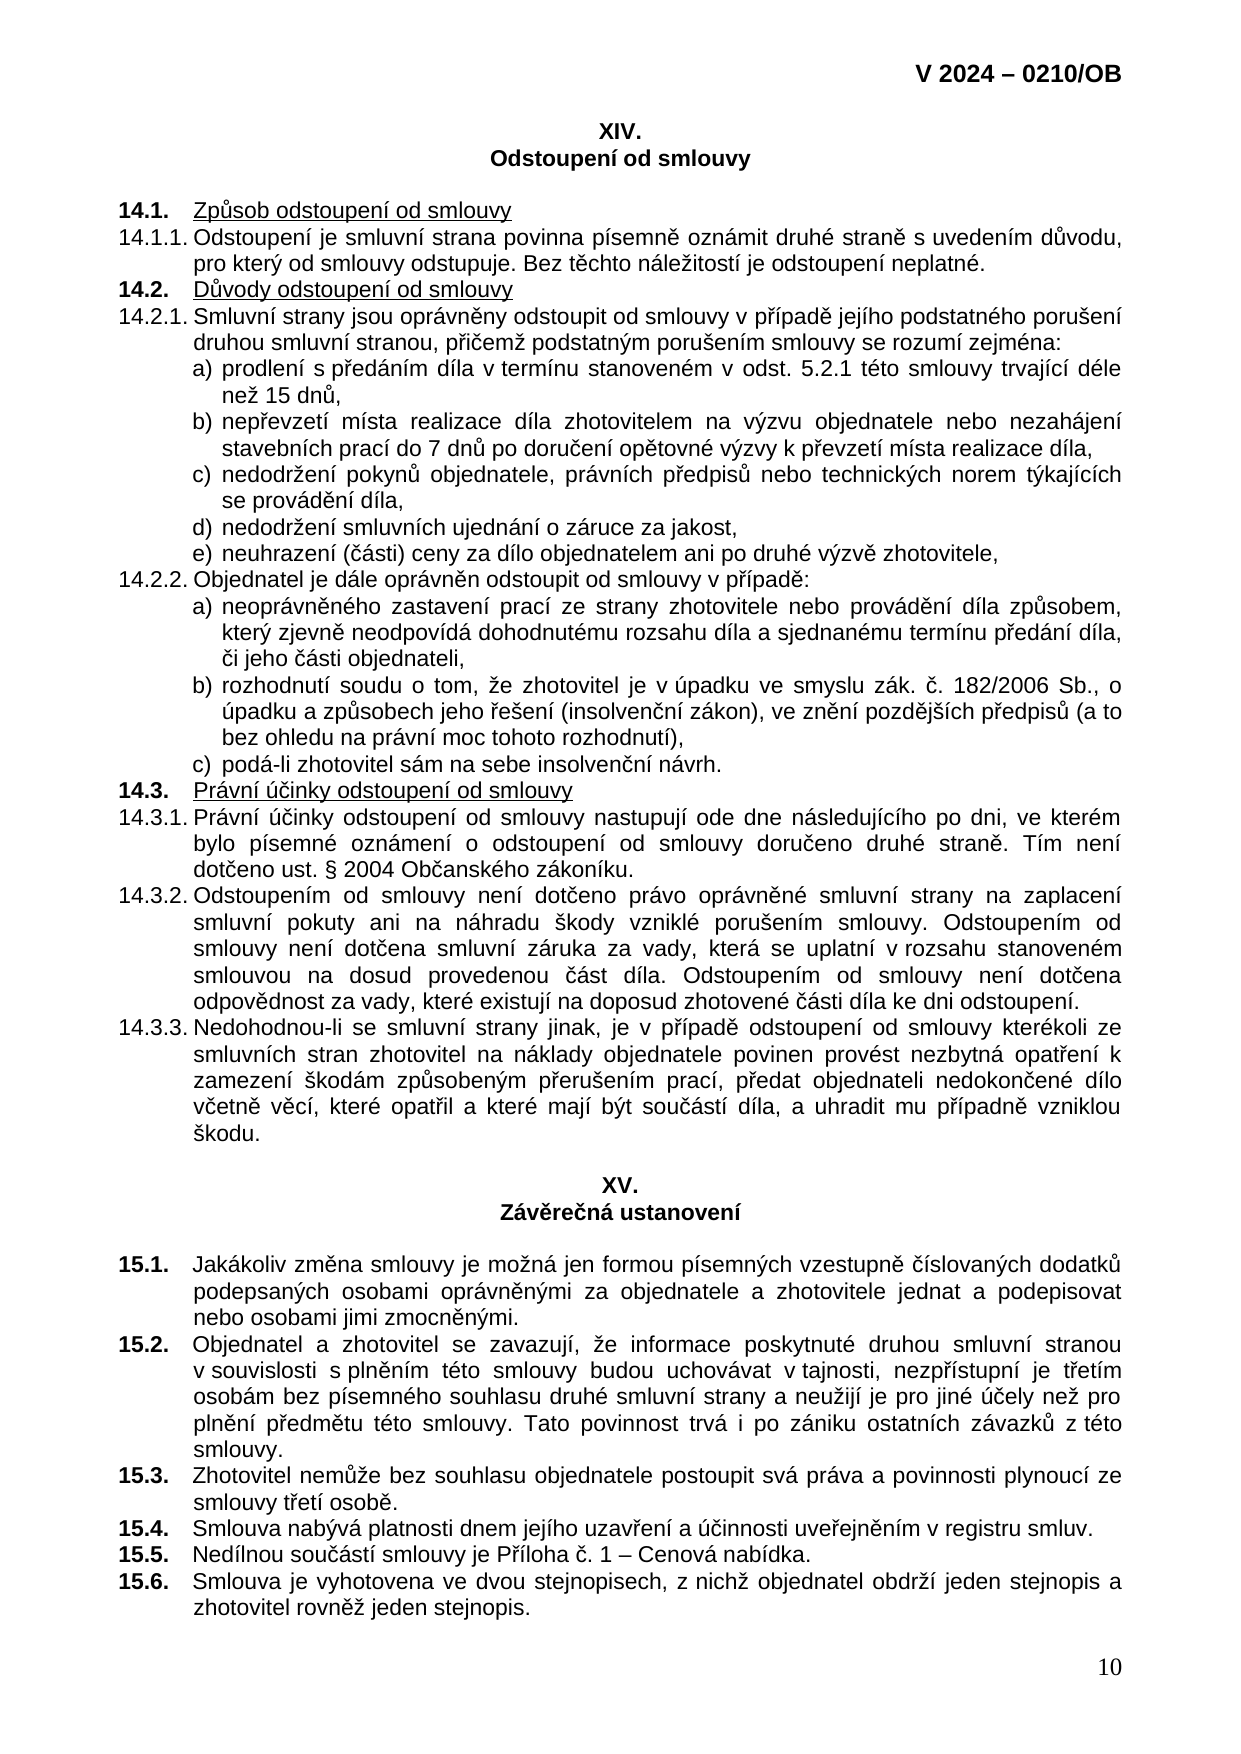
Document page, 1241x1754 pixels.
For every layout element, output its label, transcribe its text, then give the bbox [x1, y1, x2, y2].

list Právní účinky odstoupení od smlouvy [118, 777, 1122, 803]
list Důvody odstoupení od smlouvy [118, 276, 1122, 303]
list Nedohodnou-li se smluvní strany jinak, je v případě odstoupení od smlouvy kterékoli ze smluvních stran zhotovitel na náklady objednatele povinen provést nezbytná opatření k zamezení škodám způsobeným přerušením prací, předat objednateli nedokončené dílo včetně věcí, které opatřil a které mají být součástí díla, a uhradit mu případně vzniklou škodu. [118, 1014, 1122, 1146]
text Závěrečná ustanovení [118, 1199, 1122, 1225]
list Jakákoliv změna smlouvy je možná jen formou písemných vzestupně číslovaných dodatků podepsaných osobami oprávněnými za objednatele a zhotovitele jednat a podepisovat nebo osobami jimi zmocněnými. [118, 1251, 1122, 1331]
list nedodržení smluvních ujednání o záruce za jakost, [192, 513, 1122, 540]
list Právní účinky odstoupení od smlouvy nastupují ode dne následujícího po dni, ve kterém bylo písemné oznámení o odstoupení od smlouvy doručeno druhé straně. Tím není dotčeno ust. § 2004 Občanského zákoníku. [118, 803, 1122, 882]
text XV. [118, 1172, 1122, 1199]
list Nedílnou součástí smlouvy je Příloha č. 1 – Cenová nabídka. [118, 1541, 1122, 1568]
text Odstoupení od smlouvy [118, 144, 1122, 171]
list prodlení s předáním díla v termínu stanoveném v odst. 5.2.1 této smlouvy trvající déle než 15 dnů, [192, 355, 1122, 408]
list Smluvní strany jsou oprávněny odstoupit od smlouvy v případě jejího podstatného porušení druhou smluvní stranou, přičemž podstatným porušením smlouvy se rozumí zejména: [118, 303, 1122, 355]
list Smlouva nabývá platnosti dnem jejího uzavření a účinnosti uveřejněním v registru smluv. [118, 1515, 1122, 1541]
list rozhodnutí soudu o tom, že zhotovitel je v úpadku ve smyslu zák. č. 182/2006 Sb., o úpadku a způsobech jeho řešení (insolvenční zákon), ve znění pozdějších předpisů (a to bez ohledu na právní moc tohoto rozhodnutí), [192, 672, 1122, 751]
list neuhrazení (části) ceny za dílo objednatelem ani po druhé výzvě zhotovitele, [192, 540, 1122, 566]
list Objednatel a zhotovitel se zavazují, že informace poskytnuté druhou smluvní stranou v souvislosti s plněním této smlouvy budou uchovávat v tajnosti, nezpřístupní je třetím osobám bez písemného souhlasu druhé smluvní strany a neužijí je pro jiné účely než pro plnění předmětu této smlouvy. Tato povinnost trvá i po zániku ostatních závazků z této smlouvy. [118, 1331, 1122, 1462]
list Objednatel je dále oprávněn odstoupit od smlouvy v případě: [118, 566, 1122, 593]
list Odstoupení je smluvní strana povinna písemně oznámit druhé straně s uvedením důvodu, pro který od smlouvy odstupuje. Bez těchto náležitostí je odstoupení neplatné. [118, 224, 1122, 276]
list Odstoupením od smlouvy není dotčeno právo oprávněné smluvní strany na zaplacení smluvní pokuty ani na náhradu škody vzniklé porušením smlouvy. Odstoupením od smlouvy není dotčena smluvní záruka za vady, která se uplatní v rozsahu stanoveném smlouvou na dosud provedenou část díla. Odstoupením od smlouvy není dotčena odpovědnost za vady, které existují na doposud zhotovené části díla ke dni odstoupení. [118, 882, 1122, 1014]
text XIV. [118, 118, 1122, 144]
list nedodržení pokynů objednatele, právních předpisů nebo technických norem týkajících se provádění díla, [192, 461, 1122, 513]
list neoprávněného zastavení prací ze strany zhotovitele nebo provádění díla způsobem, který zjevně neodpovídá dohodnutému rozsahu díla a sjednanému termínu předání díla, či jeho části objednateli, [192, 593, 1122, 672]
list Způsob odstoupení od smlouvy [118, 197, 1122, 224]
list Zhotovitel nemůže bez souhlasu objednatele postoupit svá práva a povinnosti plynoucí ze smlouvy třetí osobě. [118, 1462, 1122, 1515]
list nepřevzetí místa realizace díla zhotovitelem na výzvu objednatele nebo nezahájení stavebních prací do 7 dnů po doručení opětovné výzvy k převzetí místa realizace díla, [192, 408, 1122, 461]
list podá-li zhotovitel sám na sebe insolvenční návrh. [192, 751, 1122, 777]
list Smlouva je vyhotovena ve dvou stejnopisech, z nichž objednatel obdrží jeden stejnopis a zhotovitel rovněž jeden stejnopis. [118, 1568, 1122, 1620]
